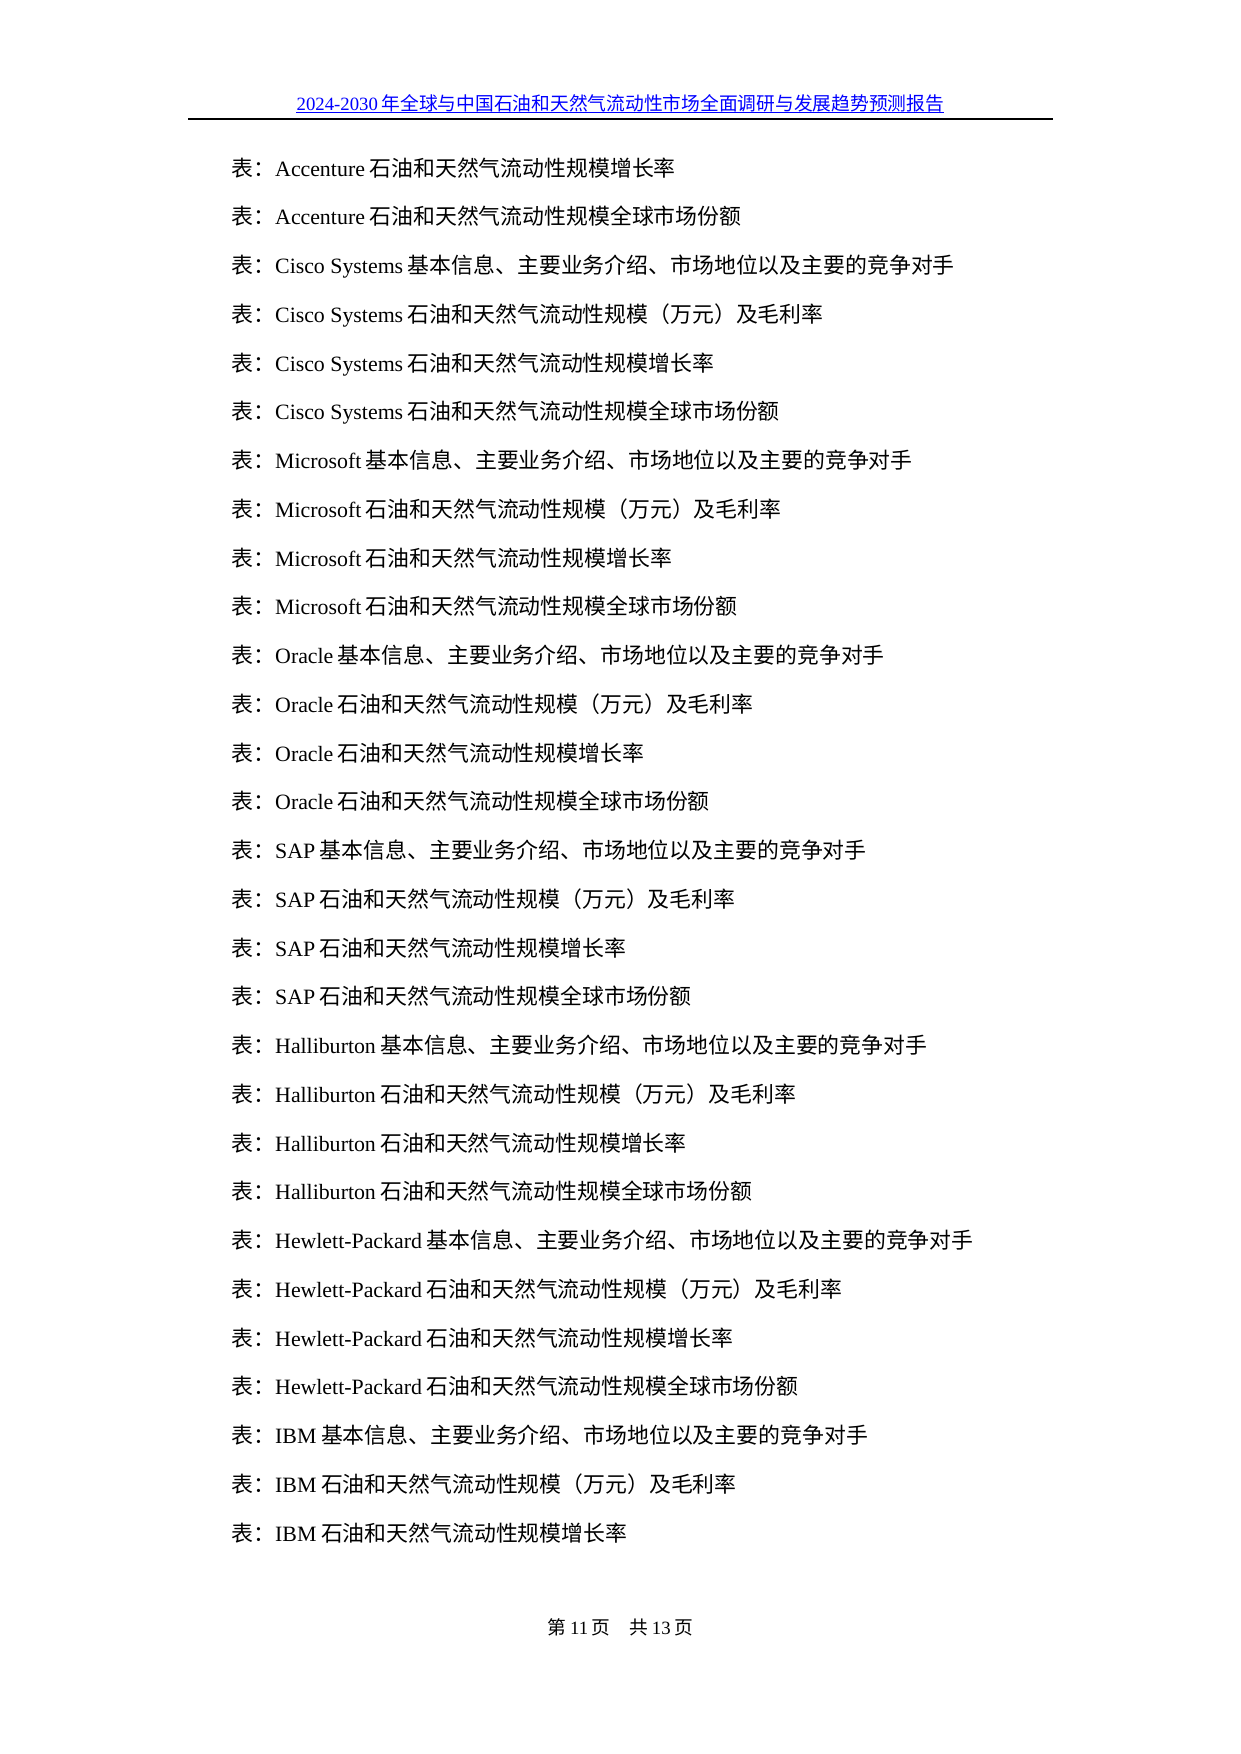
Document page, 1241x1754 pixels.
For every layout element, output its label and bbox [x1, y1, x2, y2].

text [187, 150, 1053, 1548]
